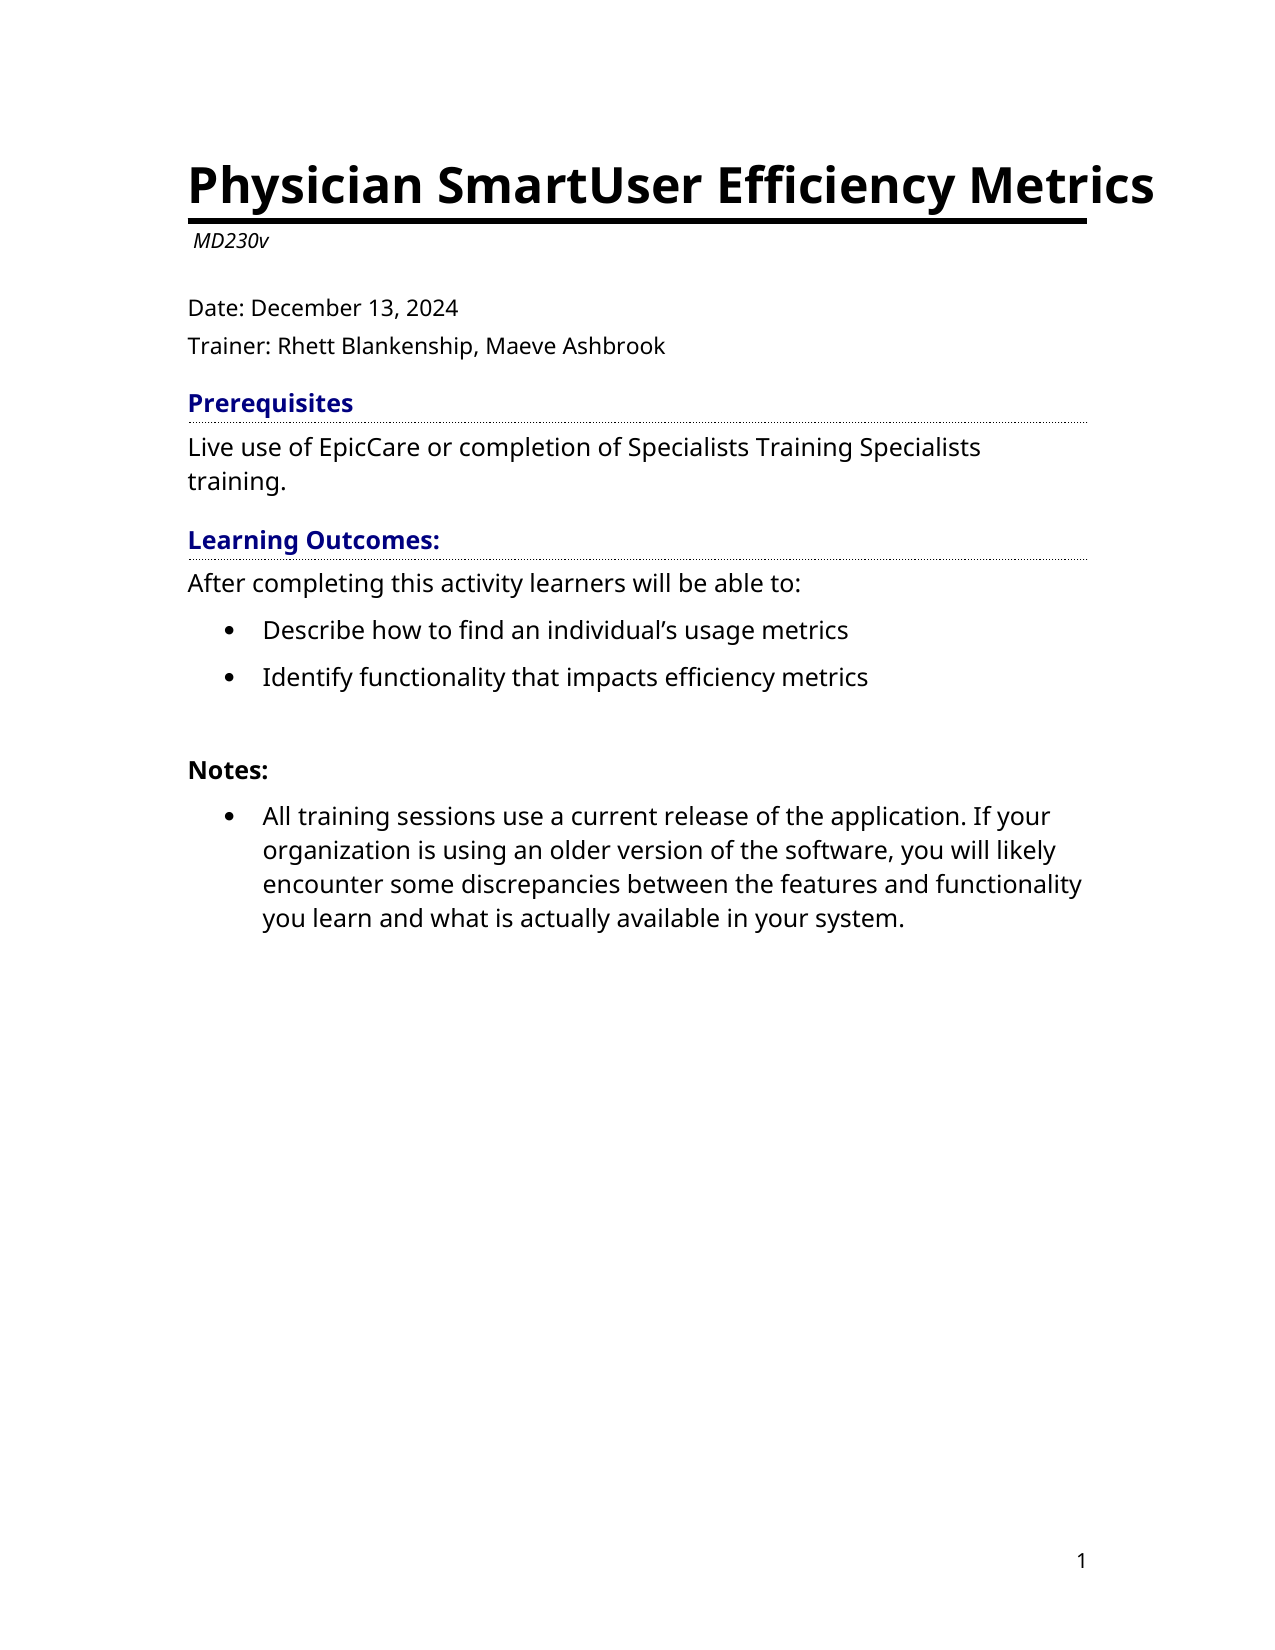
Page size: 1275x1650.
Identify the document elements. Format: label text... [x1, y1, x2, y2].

text Live use of EpicCare or completion of Specialists Training Specialists training. [187, 429, 1087, 498]
text Notes: [187, 752, 1087, 786]
list Identify functionality that impacts efficiency metrics [225, 659, 1087, 693]
text After completing this activity learners will be able to: [187, 566, 1087, 600]
subtitle Trainer: Rhett Blankenship, Maeve Ashbrook [187, 330, 1087, 361]
text MD230v [187, 219, 1087, 255]
subtitle Physician SmartUser Efficiency Metrics [187, 150, 1275, 218]
list Describe how to find an individual’s usage metrics [225, 613, 1087, 647]
subtitle Learning Outcomes: [187, 523, 1087, 560]
subtitle Prerequisites [187, 386, 1087, 423]
subtitle Date: December 13, 2024 [187, 292, 1087, 324]
list All training sessions use a current release of the application. If your organization is using an older version of the software, you will likely encounter some discrepancies between the features and functionality you learn and what is actually available in your system. [225, 799, 1087, 935]
